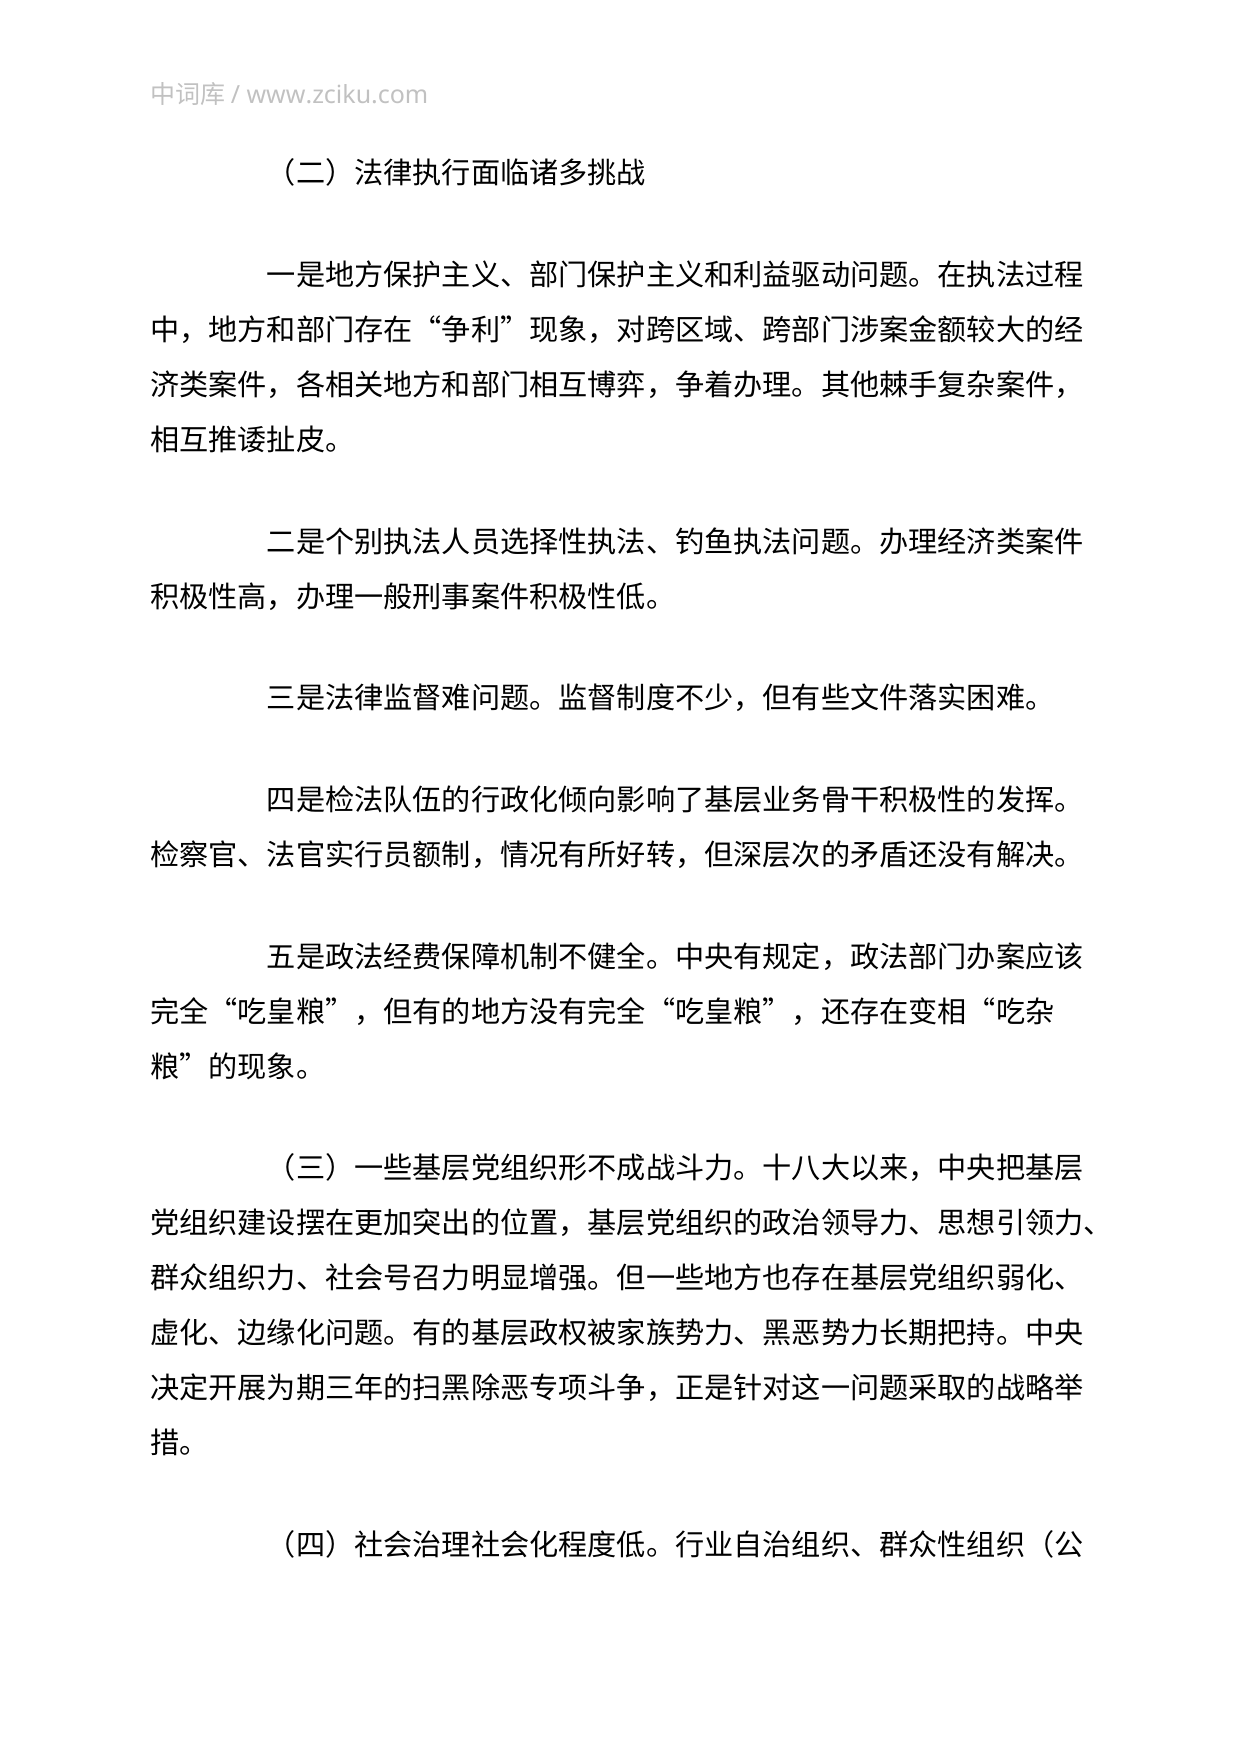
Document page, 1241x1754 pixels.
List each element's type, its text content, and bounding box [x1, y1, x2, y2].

text （三）一些基层党组织形不成战斗力。十八大以来，中央把基层党组织建设摆在更加突出的位置，基层党组织的政治领导力、思想引领力、群众组织力、社会号召力明显增强。但一些地方也存在基层党组织弱化、虚化、边缘化问题。有的基层政权被家族势力、黑恶势力长期把持。中央决定开展为期三年的扫黑除恶专项斗争，正是针对这一问题采取的战略举措。 [150, 1145, 1090, 1462]
text 一是地方保护主义、部门保护主义和利益驱动问题。在执法过程中，地方和部门存在“争利”现象，对跨区域、跨部门涉案金额较大的经济类案件，各相关地方和部门相互博弈，争着办理。其他棘手复杂案件，相互推诿扯皮。 [150, 252, 1090, 459]
text 三是法律监督难问题。监督制度不少，但有些文件落实困难。 [150, 675, 1090, 717]
text 二是个别执法人员选择性执法、钓鱼执法问题。办理经济类案件积极性高，办理一般刑事案件积极性低。 [150, 518, 1090, 615]
text （二）法律执行面临诸多挑战 [150, 150, 1090, 192]
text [150, 1521, 1090, 1563]
text 四是检法队伍的行政化倾向影响了基层业务骨干积极性的发挥。检察官、法官实行员额制，情况有所好转，但深层次的矛盾还没有解决。 [150, 777, 1090, 874]
text 五是政法经费保障机制不健全。中央有规定，政法部门办案应该完全“吃皇粮”，但有的地方没有完全“吃皇粮”，还存在变相“吃杂粮”的现象。 [150, 933, 1090, 1085]
